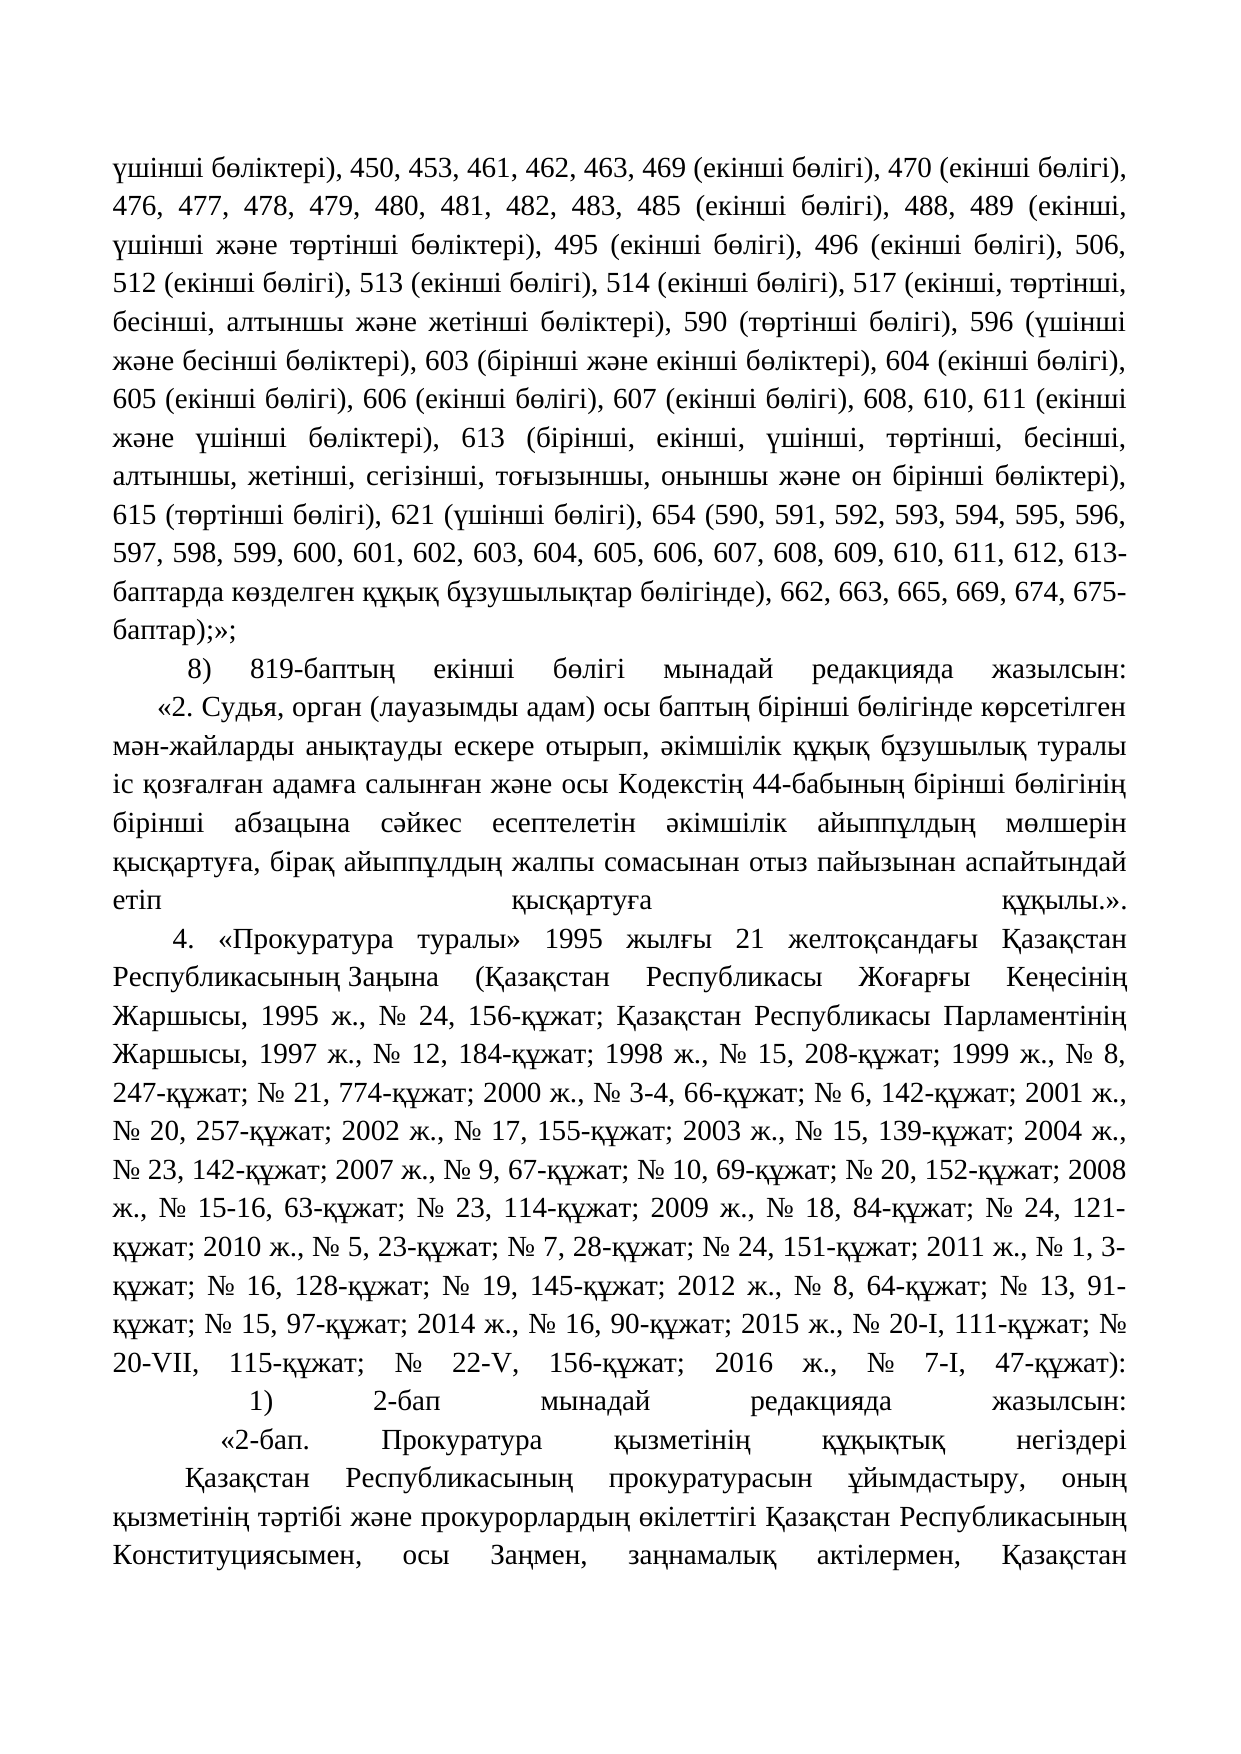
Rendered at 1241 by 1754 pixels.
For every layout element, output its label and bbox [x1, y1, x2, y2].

text [112, 150, 1128, 1571]
